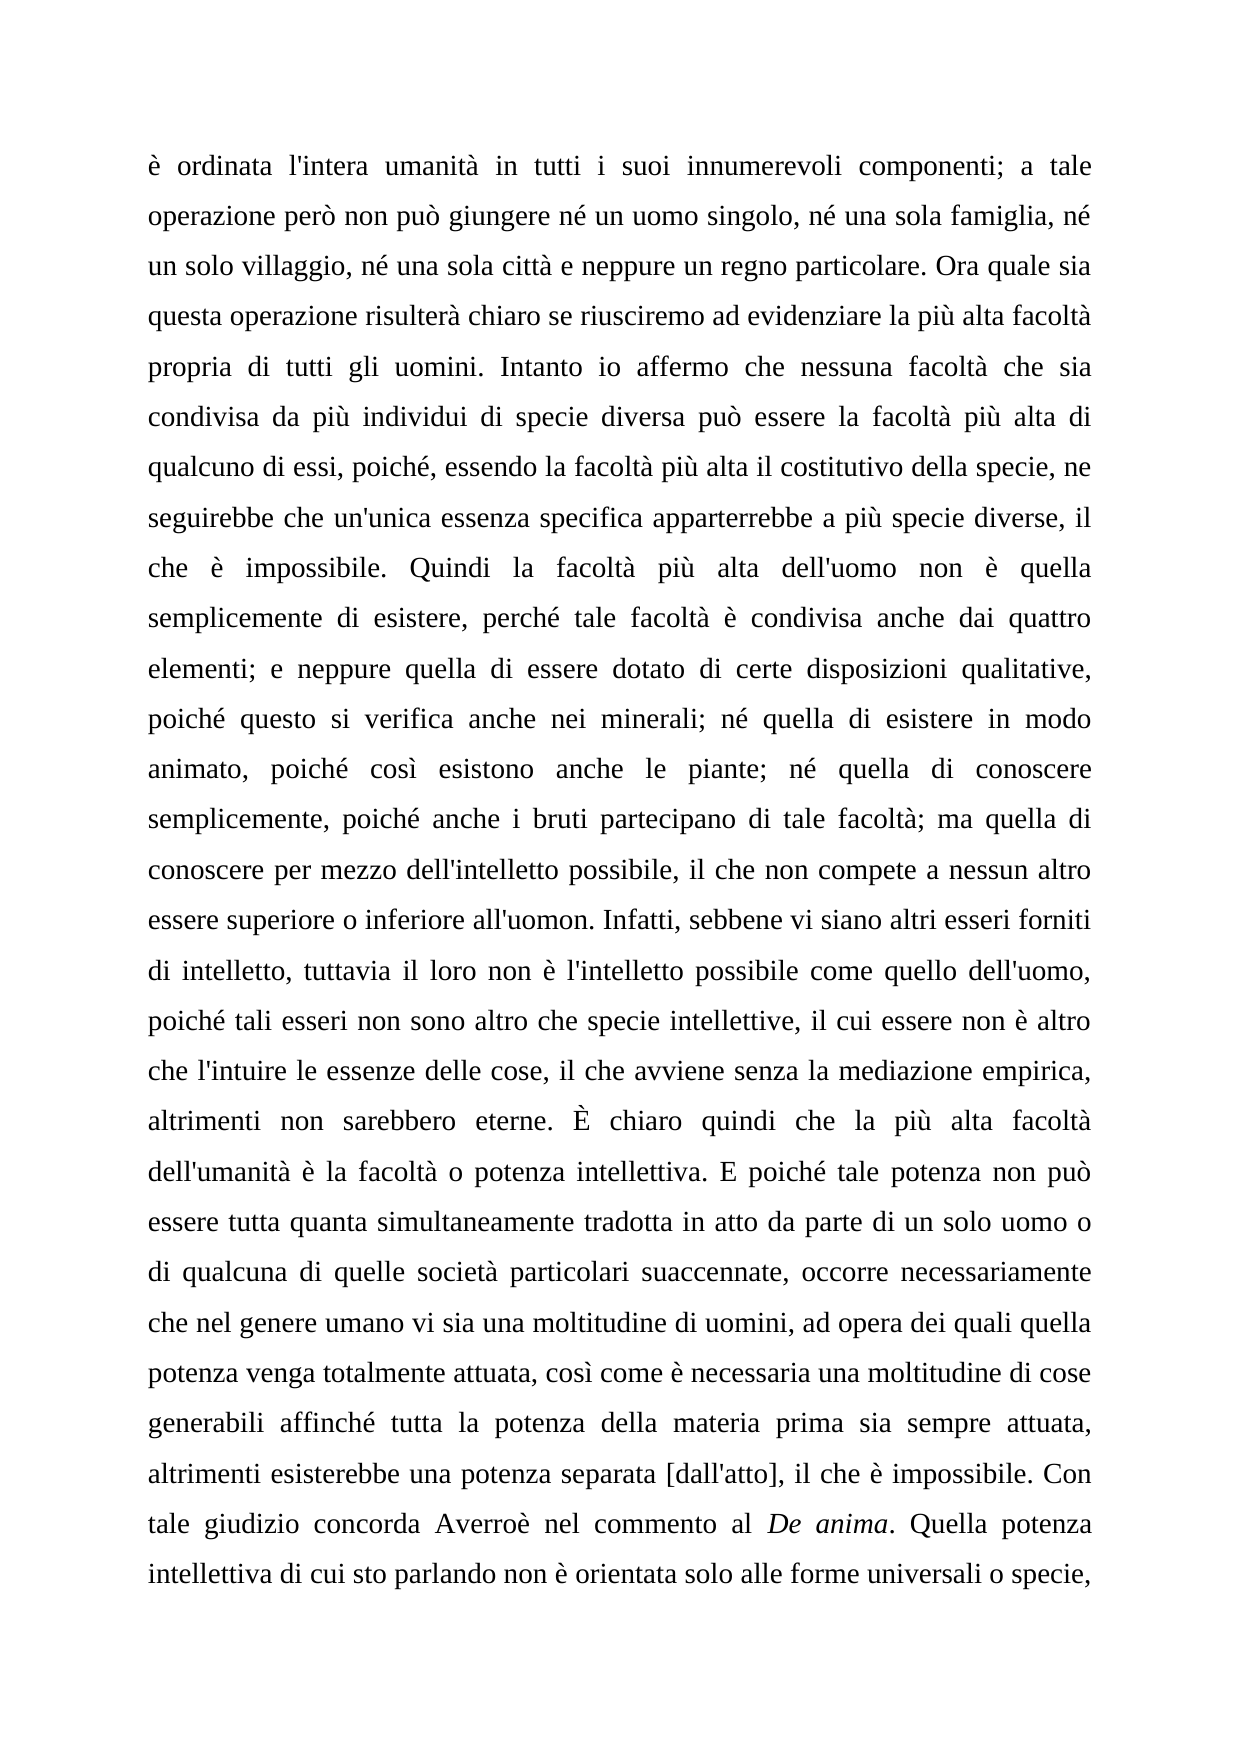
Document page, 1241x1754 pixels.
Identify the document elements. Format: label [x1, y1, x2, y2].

text [148, 148, 1093, 1590]
